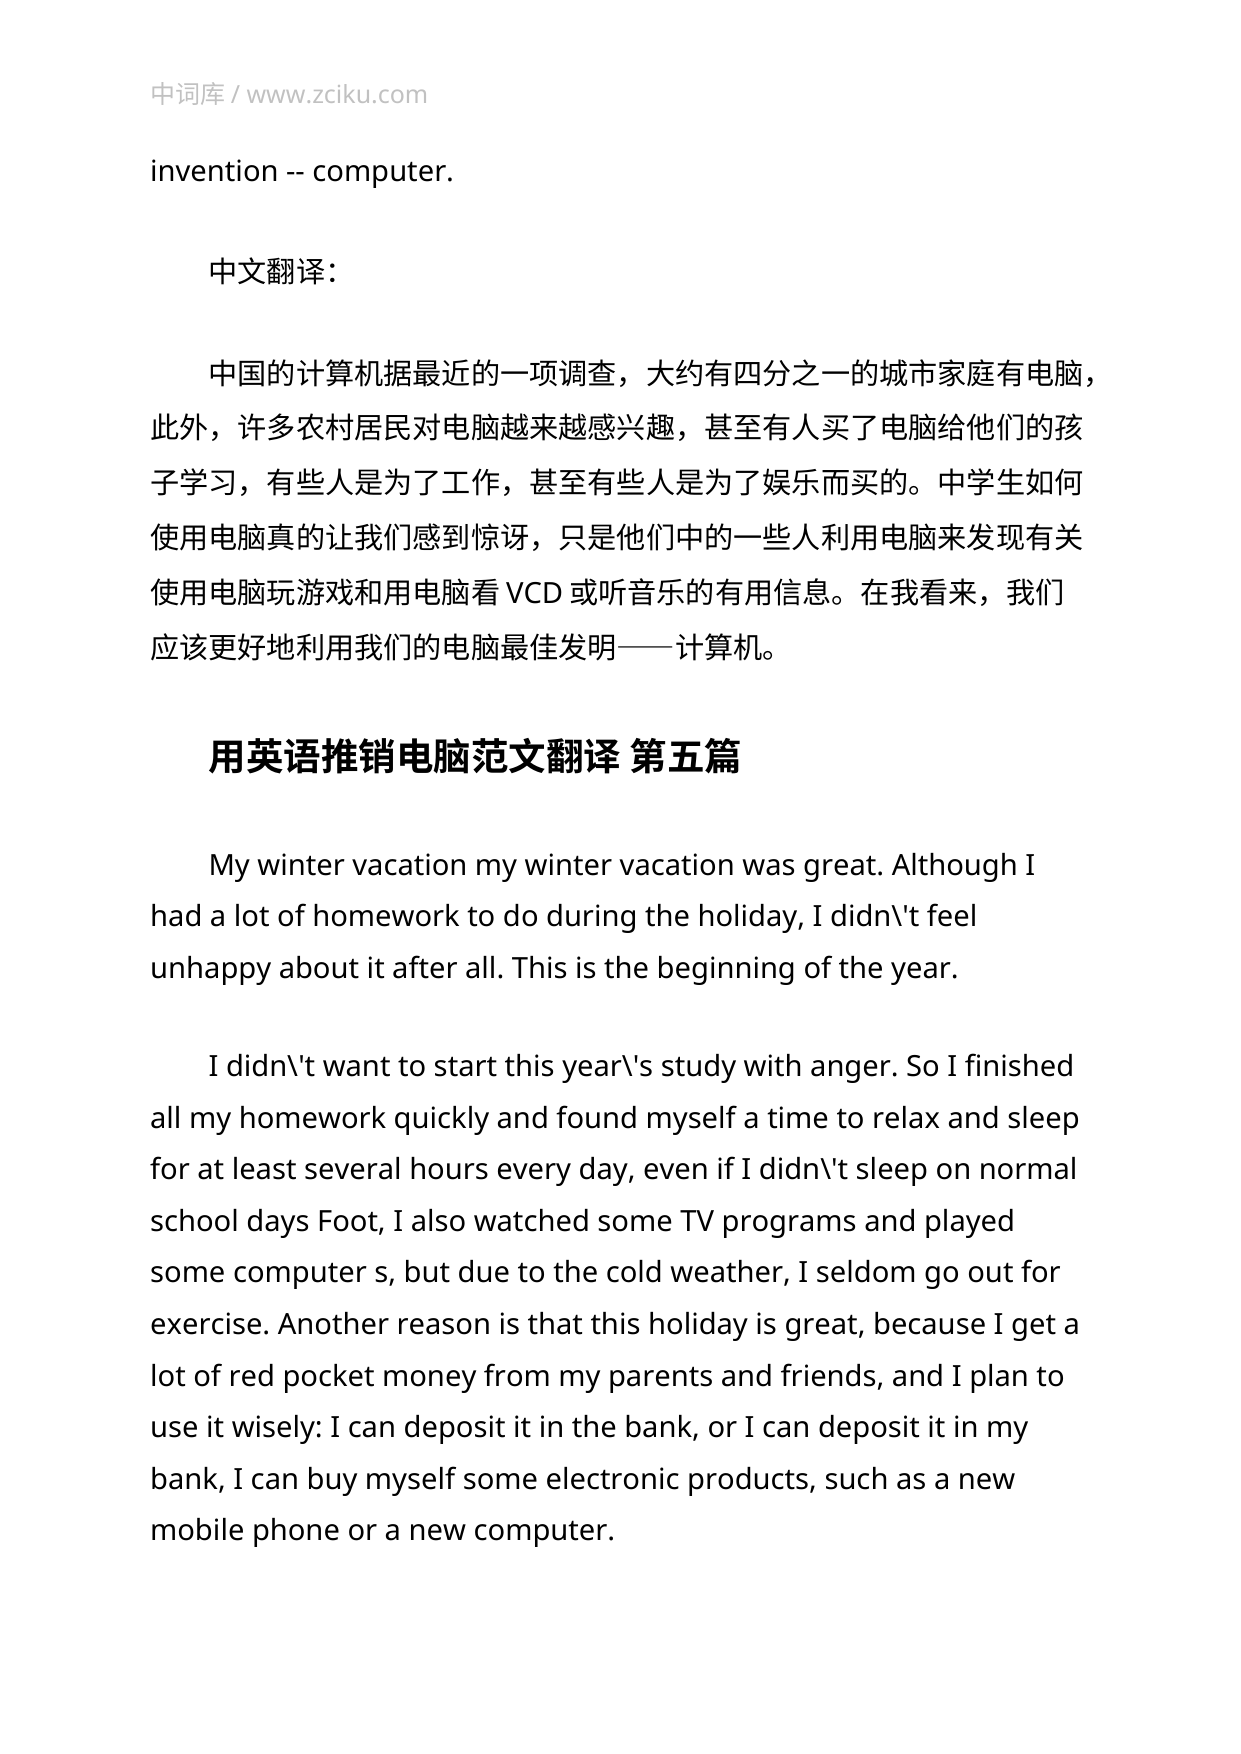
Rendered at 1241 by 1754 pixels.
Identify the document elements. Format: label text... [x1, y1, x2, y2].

text 用英语推销电脑范文翻译 第五篇 [150, 727, 1090, 781]
text 中文翻译： [150, 248, 1090, 291]
text I didn\'t want to start this year\'s study with anger. So I finished all my homework quickly and found myself a time to relax and sleep for at least several hours every day, even if I didn\'t sleep on normal school days Foot, I also watched some TV programs and played some computer s, but due to the cold weather, I seldom go out for exercise. Another reason is that this holiday is great, because I get a lot of red pocket money from my parents and friends, and I plan to use it wisely: I can deposit it in the bank, or I can deposit it in my bank, I can buy myself some electronic products, such as a new mobile phone or a new computer. [150, 1046, 1090, 1549]
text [150, 150, 1090, 190]
text 中国的计算机据最近的一项调查，大约有四分之一的城市家庭有电脑，此外，许多农村居民对电脑越来越感兴趣，甚至有人买了电脑给他们的孩子学习，有些人是为了工作，甚至有些人是为了娱乐而买的。中学生如何使用电脑真的让我们感到惊讶，只是他们中的一些人利用电脑来发现有关使用电脑玩游戏和用电脑看VCD或听音乐的有用信息。在我看来，我们应该更好地利用我们的电脑最佳发明——计算机。 [150, 350, 1090, 667]
text My winter vacation my winter vacation was great. Although I had a lot of homework to do during the holiday, I didn\'t feel unhappy about it after all. This is the beginning of the year. [150, 844, 1090, 987]
